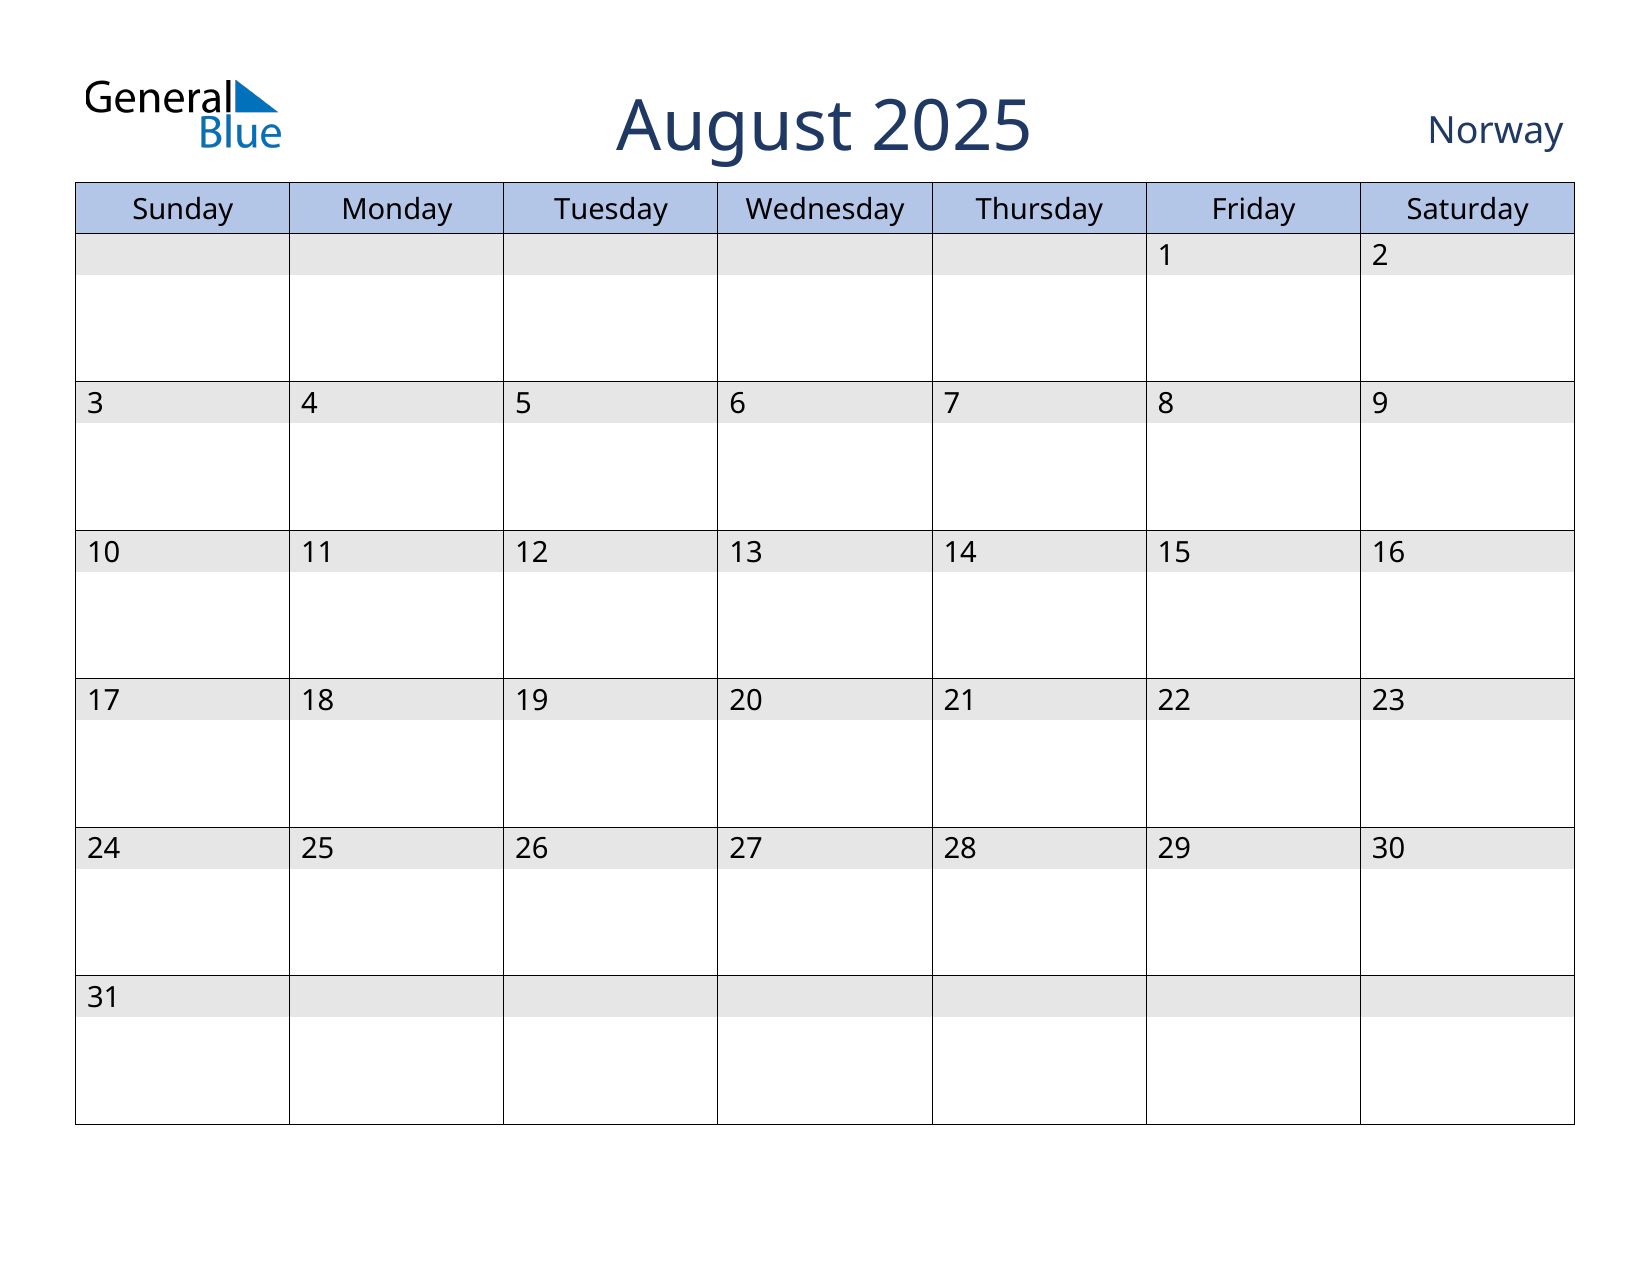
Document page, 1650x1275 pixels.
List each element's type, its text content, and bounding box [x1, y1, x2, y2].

table_cell [76, 423, 289, 530]
table_cell [1361, 1017, 1574, 1123]
table_cell 17 [76, 679, 289, 720]
table_cell 19 [504, 679, 717, 720]
table_cell 5 [504, 382, 717, 423]
table_cell [290, 423, 503, 530]
table_cell 13 [718, 531, 932, 572]
table_cell [933, 976, 1146, 1017]
table_cell [76, 869, 289, 975]
table_cell [1361, 275, 1574, 381]
table_cell 14 [933, 531, 1146, 572]
picture [86, 80, 281, 148]
table_cell [1361, 976, 1574, 1017]
table_cell [504, 720, 717, 827]
table_cell 28 [933, 828, 1146, 869]
table_cell 20 [718, 679, 932, 720]
table_cell 9 [1361, 382, 1574, 423]
table_cell 15 [1147, 531, 1360, 572]
table_cell 18 [290, 679, 503, 720]
table_cell 8 [1147, 382, 1360, 423]
table_cell [933, 275, 1146, 381]
table_cell [933, 234, 1146, 275]
table_cell [504, 1017, 717, 1123]
table_cell 27 [718, 828, 932, 869]
table_cell Wednesday [718, 183, 932, 233]
table_cell 22 [1147, 679, 1360, 720]
table_cell [76, 720, 289, 827]
table_cell [1361, 869, 1574, 975]
table_cell [504, 976, 717, 1017]
table_cell Sunday [76, 183, 289, 233]
table_cell 12 [504, 531, 717, 572]
table_cell [290, 1017, 503, 1123]
table_cell [933, 720, 1146, 827]
table_cell [718, 234, 932, 275]
table_cell [1147, 1017, 1360, 1123]
table_header August 2025 [504, 75, 1146, 182]
table_cell [718, 720, 932, 827]
table_cell [718, 572, 932, 678]
table_cell [504, 572, 717, 678]
table_cell Saturday [1361, 183, 1574, 233]
table_cell 11 [290, 531, 503, 572]
table_cell [504, 275, 717, 381]
table_cell 4 [290, 382, 503, 423]
table_cell 26 [504, 828, 717, 869]
table_cell [718, 275, 932, 381]
table_cell [290, 869, 503, 975]
table_cell [718, 423, 932, 530]
table_cell [504, 423, 717, 530]
table_cell 21 [933, 679, 1146, 720]
table_cell [1147, 976, 1360, 1017]
table_cell [1361, 423, 1574, 530]
table_cell [290, 976, 503, 1017]
table_cell [290, 720, 503, 827]
table_cell [933, 869, 1146, 975]
table_cell Monday [290, 183, 503, 233]
table_cell [504, 234, 717, 275]
table_cell 31 [76, 976, 289, 1017]
table_cell 3 [76, 382, 289, 423]
table_cell [933, 572, 1146, 678]
table_cell 25 [290, 828, 503, 869]
table_cell [1147, 720, 1360, 827]
table_cell [933, 1017, 1146, 1123]
table_cell 10 [76, 531, 289, 572]
table_cell [290, 572, 503, 678]
table_cell 7 [933, 382, 1146, 423]
table_cell [718, 869, 932, 975]
table_cell [76, 234, 289, 275]
table_cell [76, 275, 289, 381]
table_cell 24 [76, 828, 289, 869]
table_cell [290, 234, 503, 275]
table_cell Thursday [933, 183, 1146, 233]
table_cell [1361, 720, 1574, 827]
table_cell 30 [1361, 828, 1574, 869]
table_cell Friday [1147, 183, 1360, 233]
table_cell [718, 1017, 932, 1123]
table_cell [76, 1017, 289, 1123]
table_header Norway [1146, 75, 1574, 182]
table_cell [933, 423, 1146, 530]
table_cell 1 [1147, 234, 1360, 275]
table_cell 2 [1361, 234, 1574, 275]
table_cell 16 [1361, 531, 1574, 572]
table_cell [1361, 572, 1574, 678]
table_cell [1147, 423, 1360, 530]
table_cell 23 [1361, 679, 1574, 720]
table_cell [290, 275, 503, 381]
table_cell [1147, 572, 1360, 678]
table_cell 6 [718, 382, 932, 423]
table_header [76, 75, 503, 182]
table_cell 29 [1147, 828, 1360, 869]
table_cell [504, 869, 717, 975]
table_cell [76, 572, 289, 678]
table_cell Tuesday [504, 183, 717, 233]
table_cell [1147, 275, 1360, 381]
table_cell [718, 976, 932, 1017]
table_cell [1147, 869, 1360, 975]
